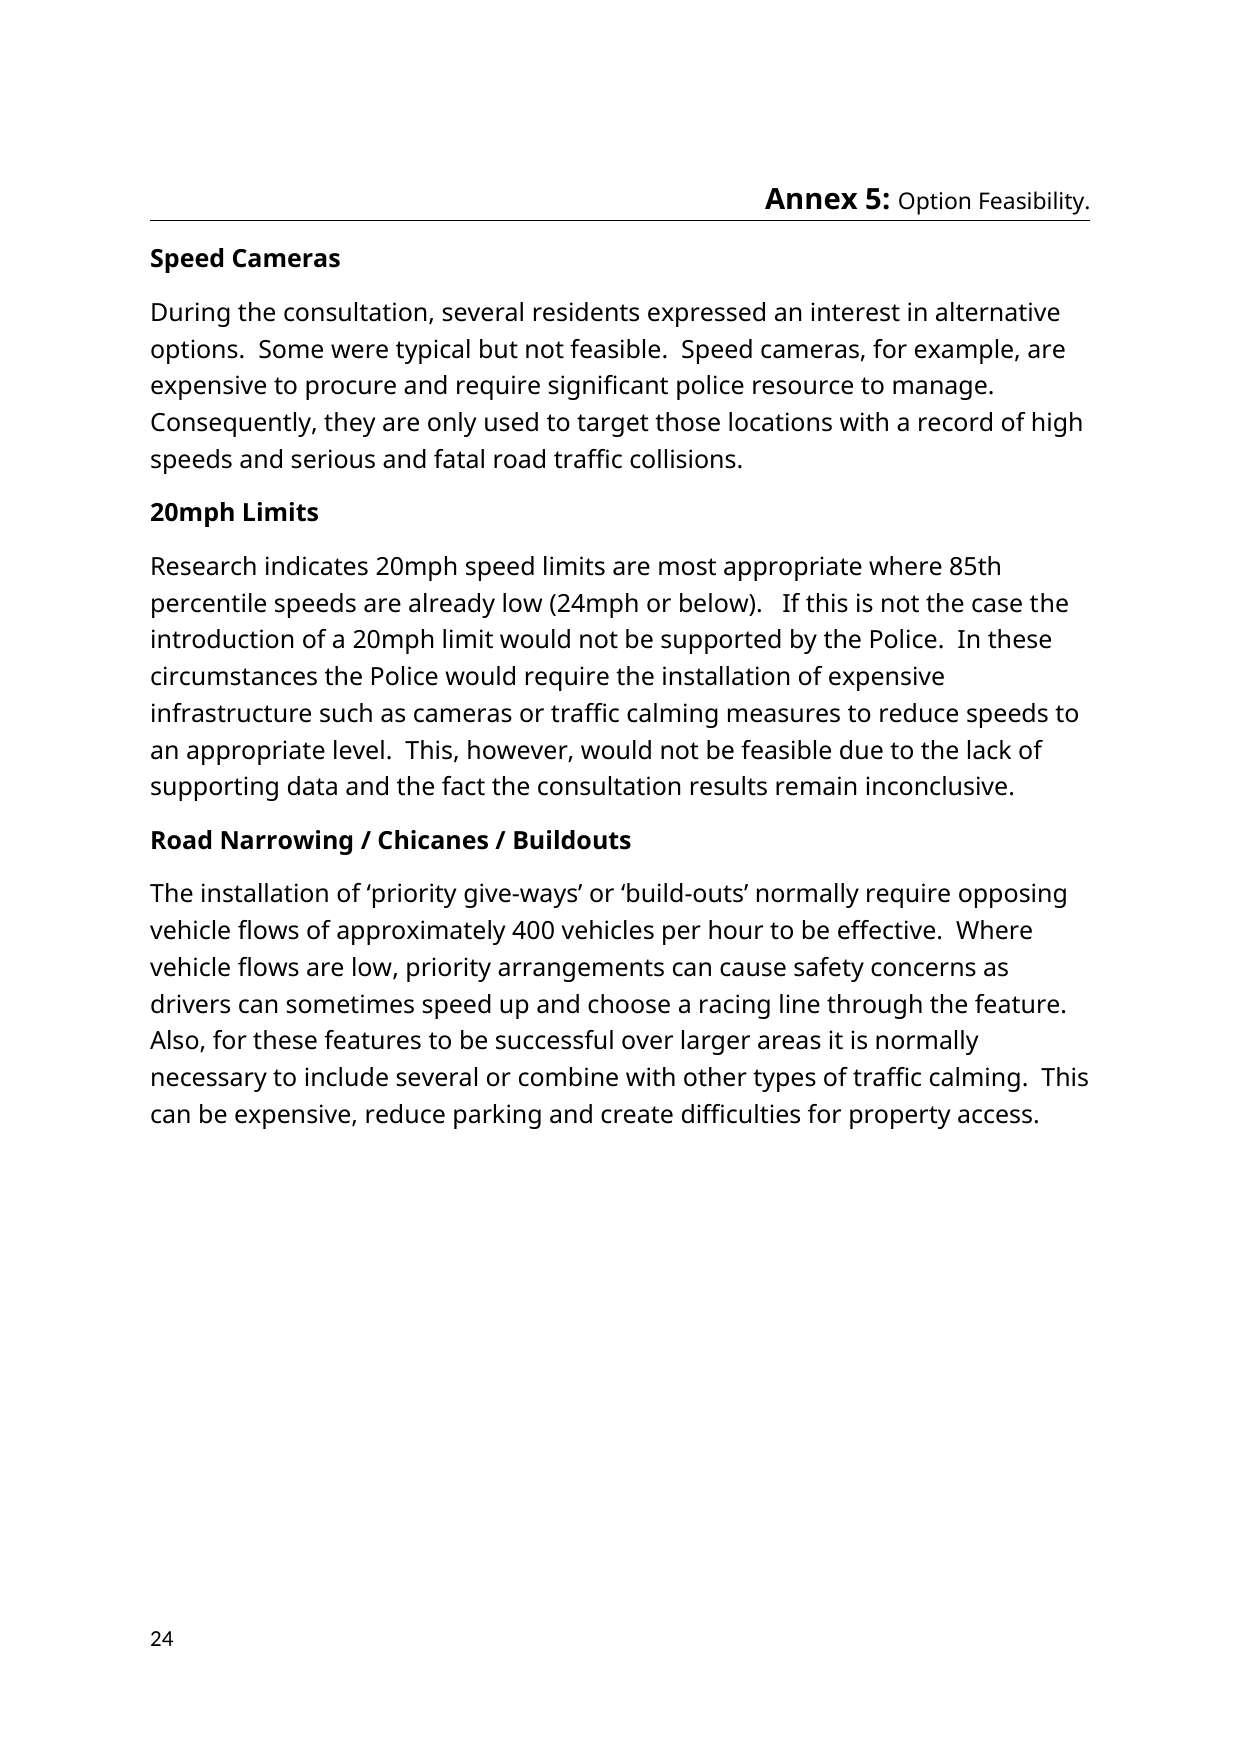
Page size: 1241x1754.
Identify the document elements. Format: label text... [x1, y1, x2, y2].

text 20mph Limits [150, 495, 1090, 529]
text Annex 5: Option Feasibility. [150, 178, 1090, 220]
text Road Narrowing / Chicanes / Buildouts [150, 822, 1090, 857]
text Speed Cameras [150, 241, 1090, 275]
text Research indicates 20mph speed limits are most appropriate where 85th percentile speeds are already low (24mph or below). If this is not the case the introduction of a 20mph limit would not be supported by the Police. In these circumstances the Police would require the installation of expensive infrastructure such as cameras or traffic calming measures to reduce speeds to an appropriate level. This, however, would not be feasible due to the lack of supporting data and the fact the consultation results remain inconclusive. [150, 548, 1090, 803]
text During the consultation, several residents expressed an interest in alternative options. Some were typical but not feasible. Speed cameras, for example, are expensive to procure and require significant police resource to manage. Consequently, they are only used to target those locations with a record of high speeds and serious and fatal road traffic collisions. [150, 294, 1090, 476]
text The installation of ‘priority give-ways’ or ‘build-outs’ normally require opposing vehicle flows of approximately 400 vehicles per hour to be effective. Where vehicle flows are low, priority arrangements can cause safety concerns as drivers can sometimes speed up and choose a racing line through the feature. Also, for these features to be successful over larger areas it is normally necessary to include several or combine with other types of traffic calming. This can be expensive, reduce parking and create difficulties for property access. [150, 876, 1090, 1131]
